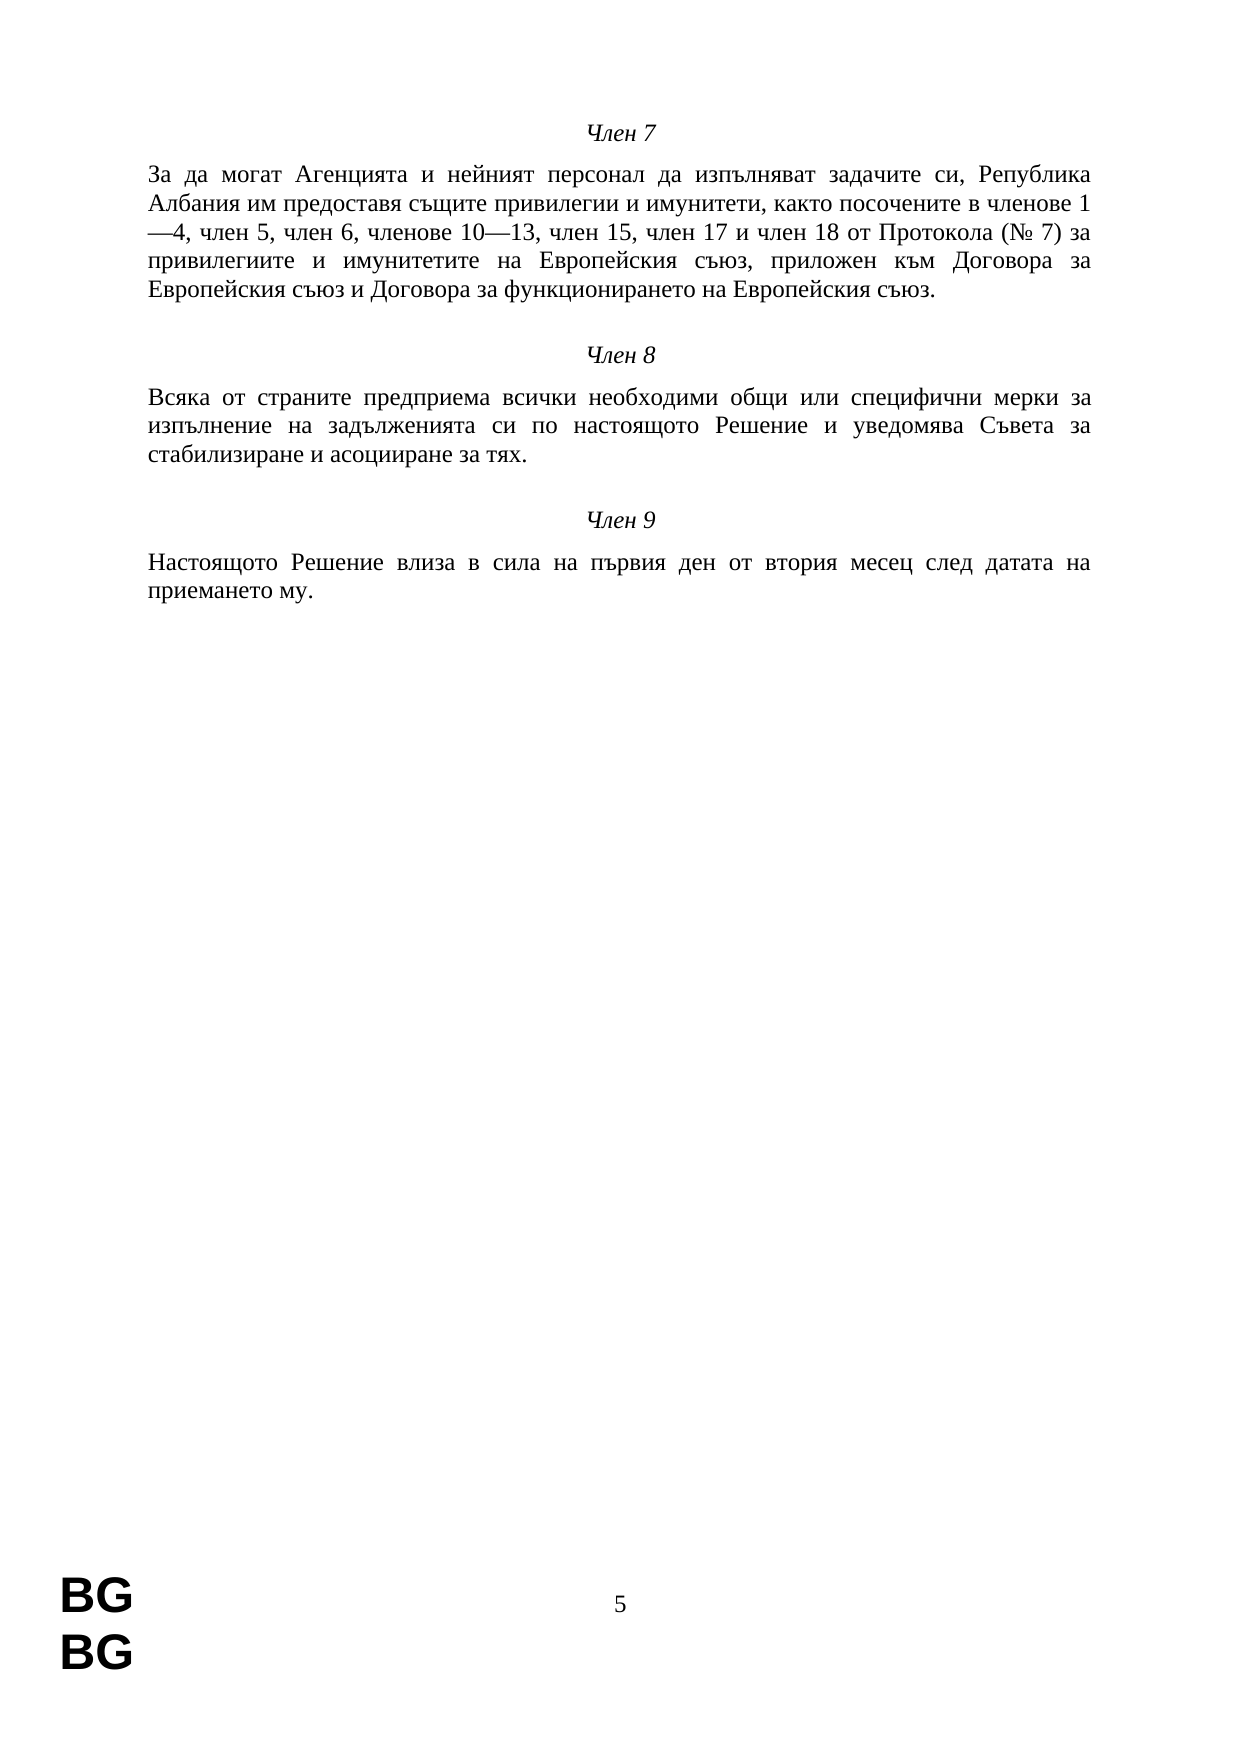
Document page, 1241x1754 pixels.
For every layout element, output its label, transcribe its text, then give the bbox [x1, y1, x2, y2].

text За да могат Агенцията и нейният персонал да изпълняват задачите си, Република Албания им предоставя същите привилегии и имунитети, както посочените в членове 1—4, член 5, член 6, членове 10—13, член 15, член 17 и член 18 от Протокола (№ 7) за привилегиите и имунитетите на Европейския съюз, приложен към Договора за Европейския съюз и Договора за функционирането на Европейския съюз. [148, 159, 1092, 303]
text Всяка от страните предприема всички необходими общи или специфични мерки за изпълнение на задълженията си по настоящото Решение и уведомява Съвета за стабилизиране и асоцииране за тях. [148, 382, 1092, 468]
text Член 9 [148, 506, 1092, 534]
text Член 7 [148, 118, 1092, 147]
text Член 8 [148, 341, 1092, 369]
text Настоящото Решение влиза в сила на първия ден от втория месец след датата на приемането му. [148, 547, 1092, 604]
